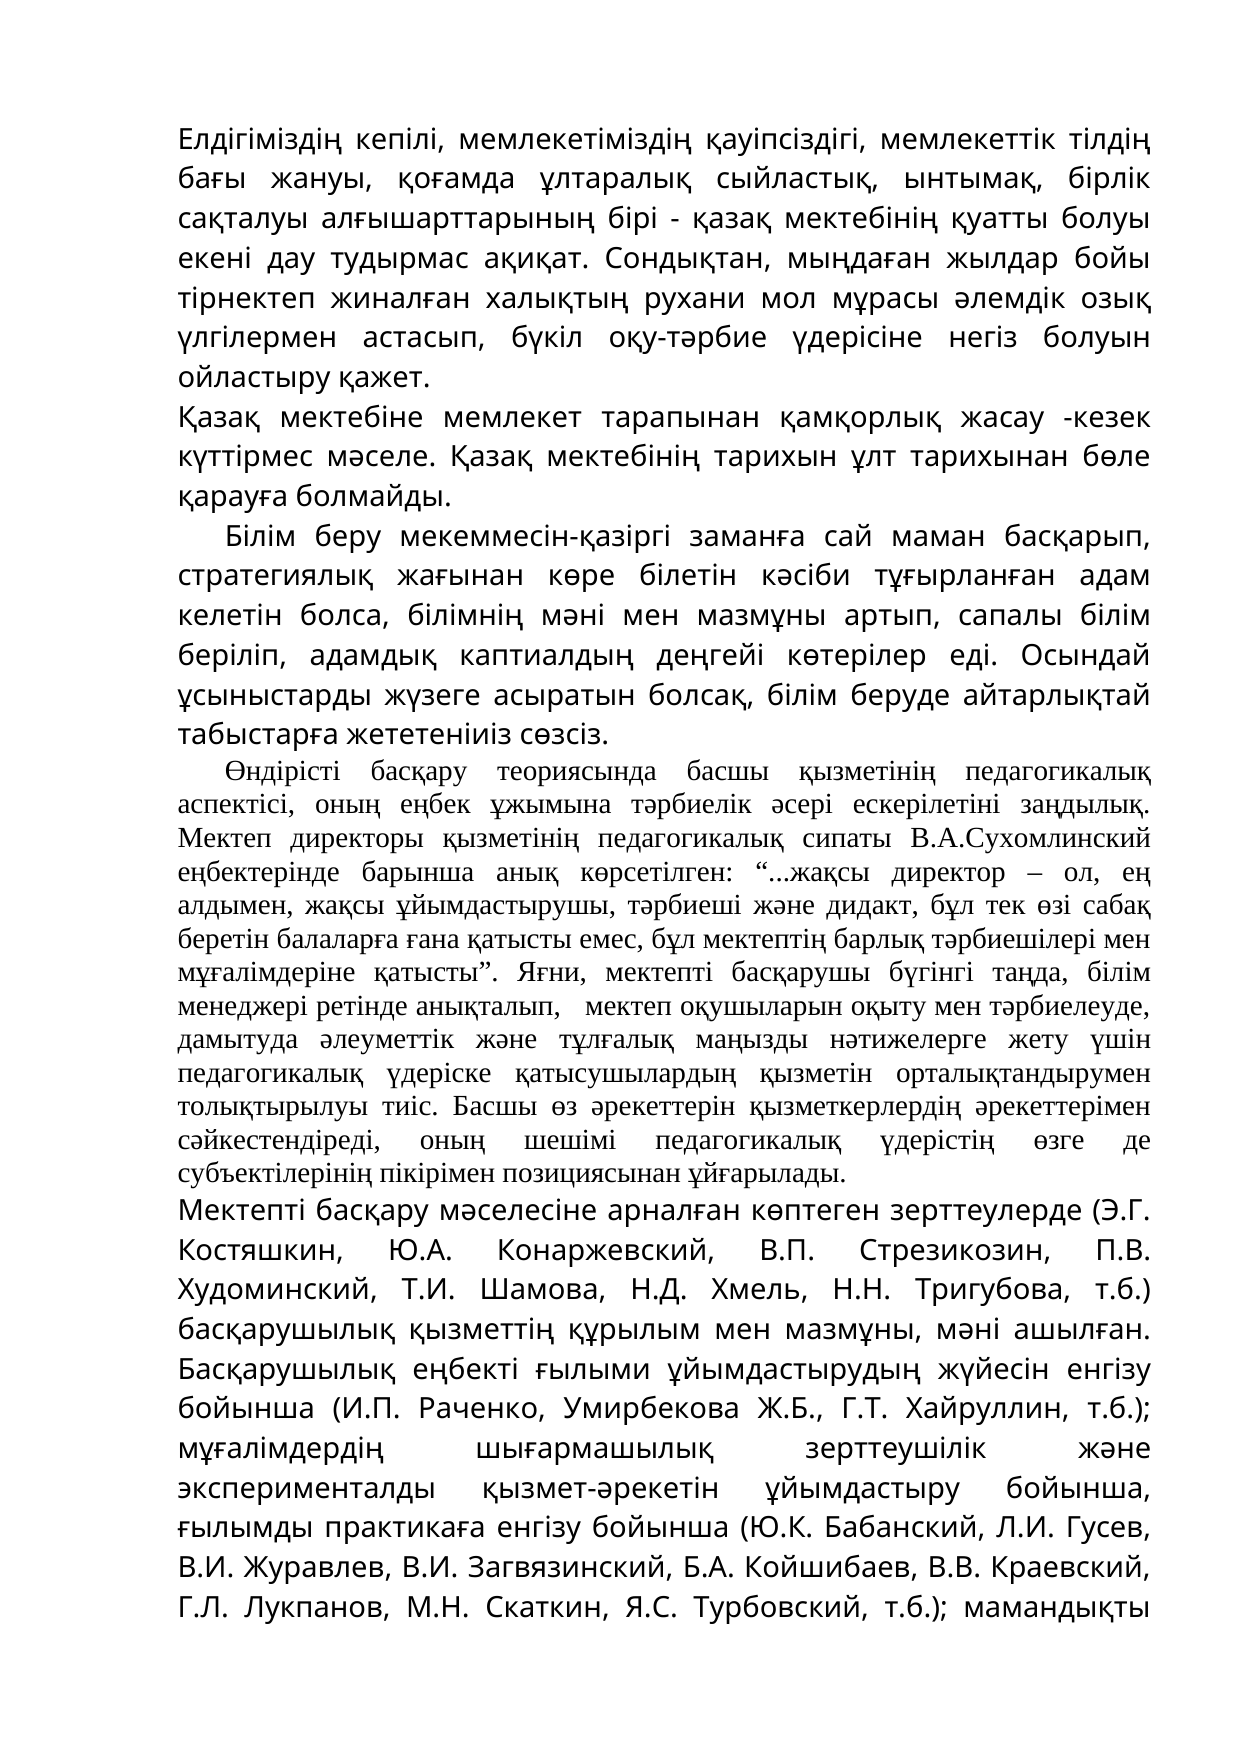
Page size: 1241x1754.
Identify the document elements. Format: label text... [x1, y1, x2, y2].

text Білім беру мекеммесін-қазіргі заманға сай маман басқарып, стратегиялық жағынан көре білетін кәсіби тұғырланған адам келетін болса, білімнің мәні мен мазмұны артып, сапалы білім беріліп, адамдық каптиалдың деңгейі көтерілер еді. Осындай ұсыныстарды жүзеге асыратын болсақ, білім беруде айтарлықтай табыстарға жететеніиіз сөзсіз. [177, 515, 1152, 753]
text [177, 1189, 1152, 1626]
text Елдігіміздің кепілі, мемлекетіміздің қауіпсіздігі, мемлекеттік тілдің бағы жануы, қоғамда ұлтаралық сыйластық, ынтымақ, бірлік сақталуы алғышарттарының бірі - қазақ мектебінің қуатты болуы екені дау тудырмас ақиқат. Сондықтан, мыңдаған жылдар бойы тірнектеп жиналған халықтың рухани мол мұрасы әлемдік озық үлгілермен астасып, бүкіл оқу-тәрбие үдерісіне негіз болуын ойластыру қажет. [177, 118, 1152, 396]
text Өндірісті басқару теориясында басшы қызметінің педагогикалық аспектісі, оның еңбек ұжымына тәрбиелік әсері ескерілетіні заңдылық. Мектеп директоры қызметінің педагогикалық сипаты В.А.Сухомлинский еңбектерінде барынша анық көрсетілген: “...жақсы директор – ол, ең алдымен, жақсы ұйымдастырушы, тәрбиеші және дидакт, бұл тек өзі сабақ беретін балаларға ғана қатысты емес, бұл мектептің барлық тәрбиешілері мен мұғалімдеріне қатысты”. Яғни, мектепті басқарушы бүгінгі таңда, білім менеджері ретінде анықталып, мектеп оқушыларын оқыту мен тәрбиелеуде, дамытуда әлеуметтік және тұлғалық маңызды нәтижелерге жету үшін педагогикалық үдеріске қатысушылардың қызметін орталықтандырумен толықтырылуы тиіс. Басшы өз әрекеттерін қызметкерлердің әрекеттерімен сәйкестендіреді, оның шешімі педагогикалық үдерістің өзге де субъектілерінің пікірімен позициясынан ұйғарылады. [177, 753, 1152, 1189]
text Қазақ мектебіне мемлекет тарапынан қамқорлық жасау -кезек күттірмес мәселе. Қазақ мектебінің тарихын ұлт тарихынан бөле қарауға болмайды. [177, 396, 1152, 515]
